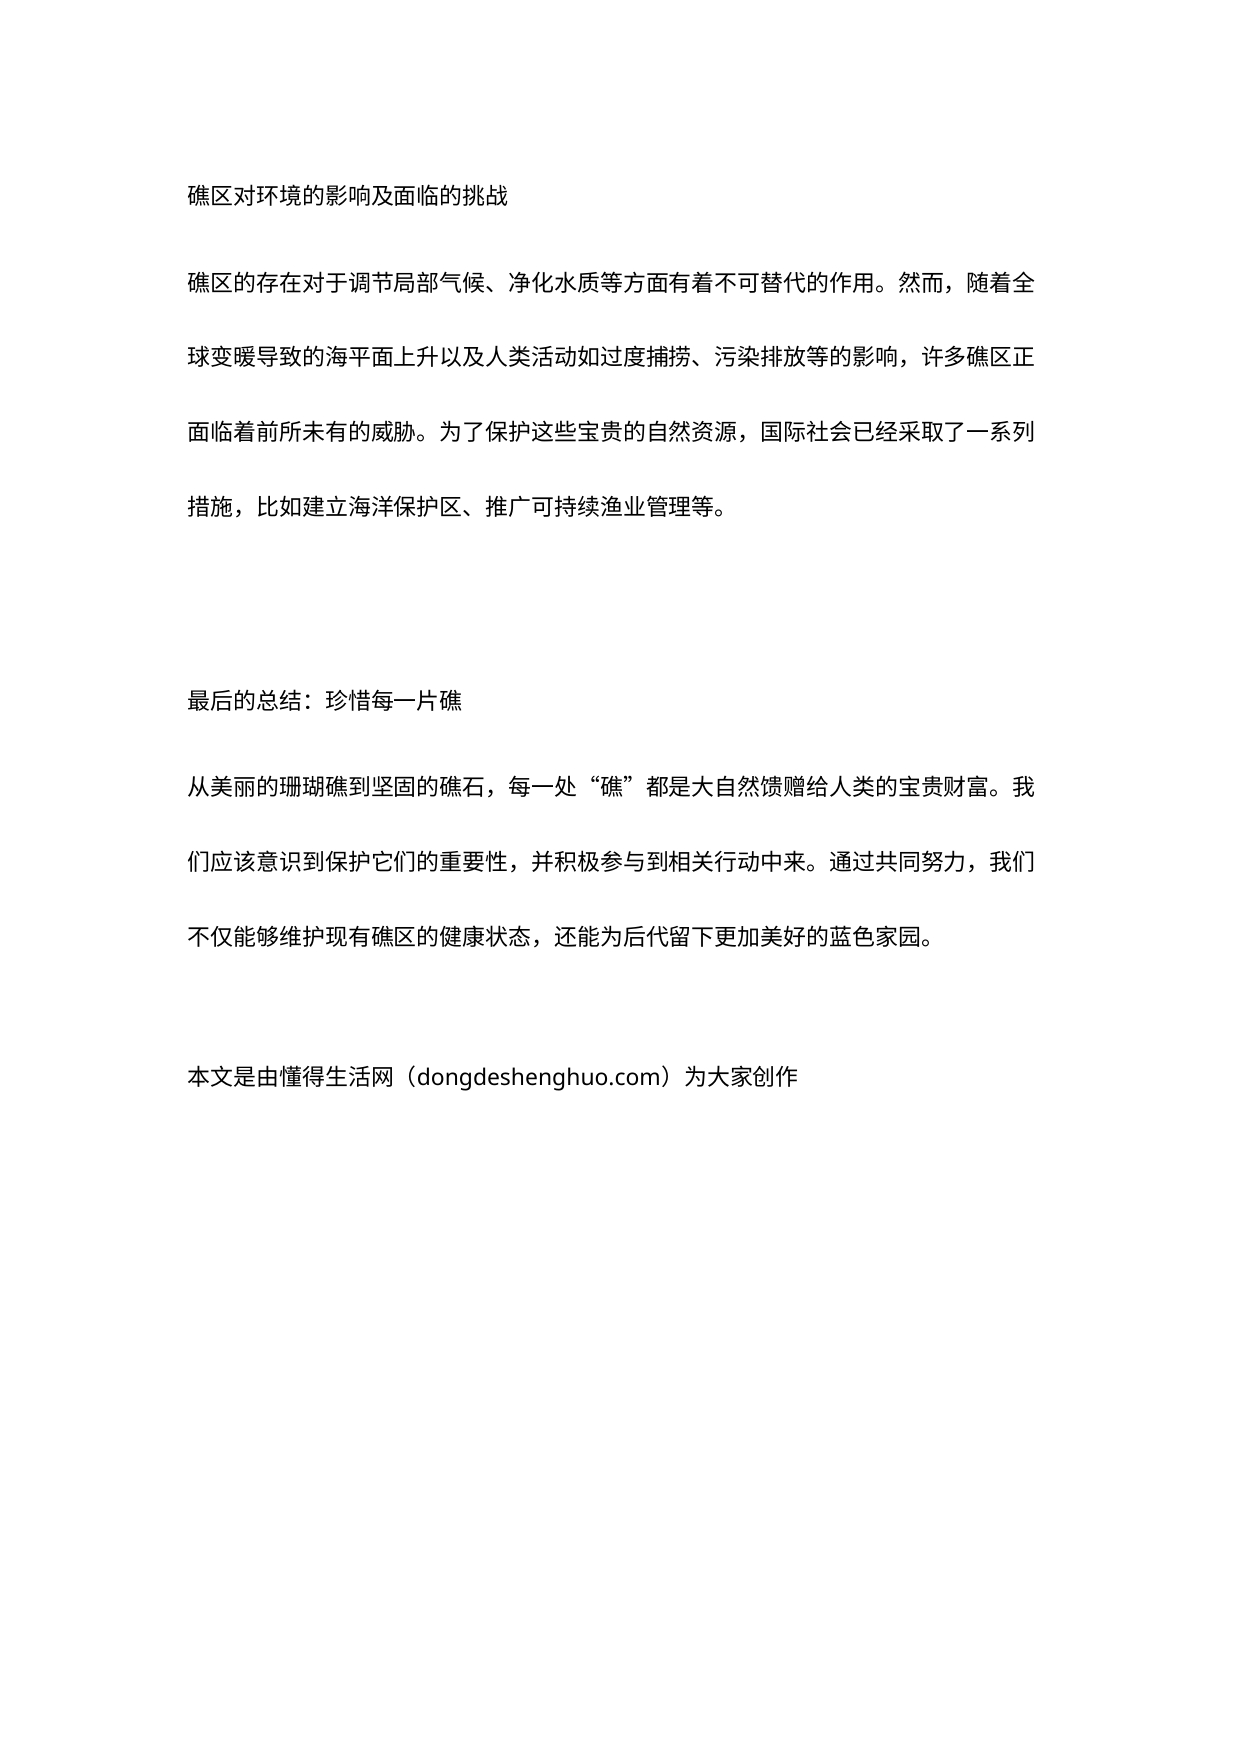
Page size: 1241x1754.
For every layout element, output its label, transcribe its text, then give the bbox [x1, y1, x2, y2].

text 礁区对环境的影响及面临的挑战 [187, 162, 1053, 227]
text 最后的总结：珍惜每一片礁 [187, 667, 1053, 732]
text 礁区的存在对于调节局部气候、净化水质等方面有着不可替代的作用。然而，随着全球变暖导致的海平面上升以及人类活动如过度捕捞、污染排放等的影响，许多礁区正面临着前所未有的威胁。为了保护这些宝贵的自然资源，国际社会已经采取了一系列措施，比如建立海洋保护区、推广可持续渔业管理等。 [187, 248, 1053, 538]
text 从美丽的珊瑚礁到坚固的礁石，每一处“礁”都是大自然馈赠给人类的宝贵财富。我们应该意识到保护它们的重要性，并积极参与到相关行动中来。通过共同努力，我们不仅能够维护现有礁区的健康状态，还能为后代留下更加美好的蓝色家园。 [187, 753, 1053, 968]
text 本文是由懂得生活网（dongdeshenghuo.com）为大家创作 [187, 1043, 1053, 1108]
